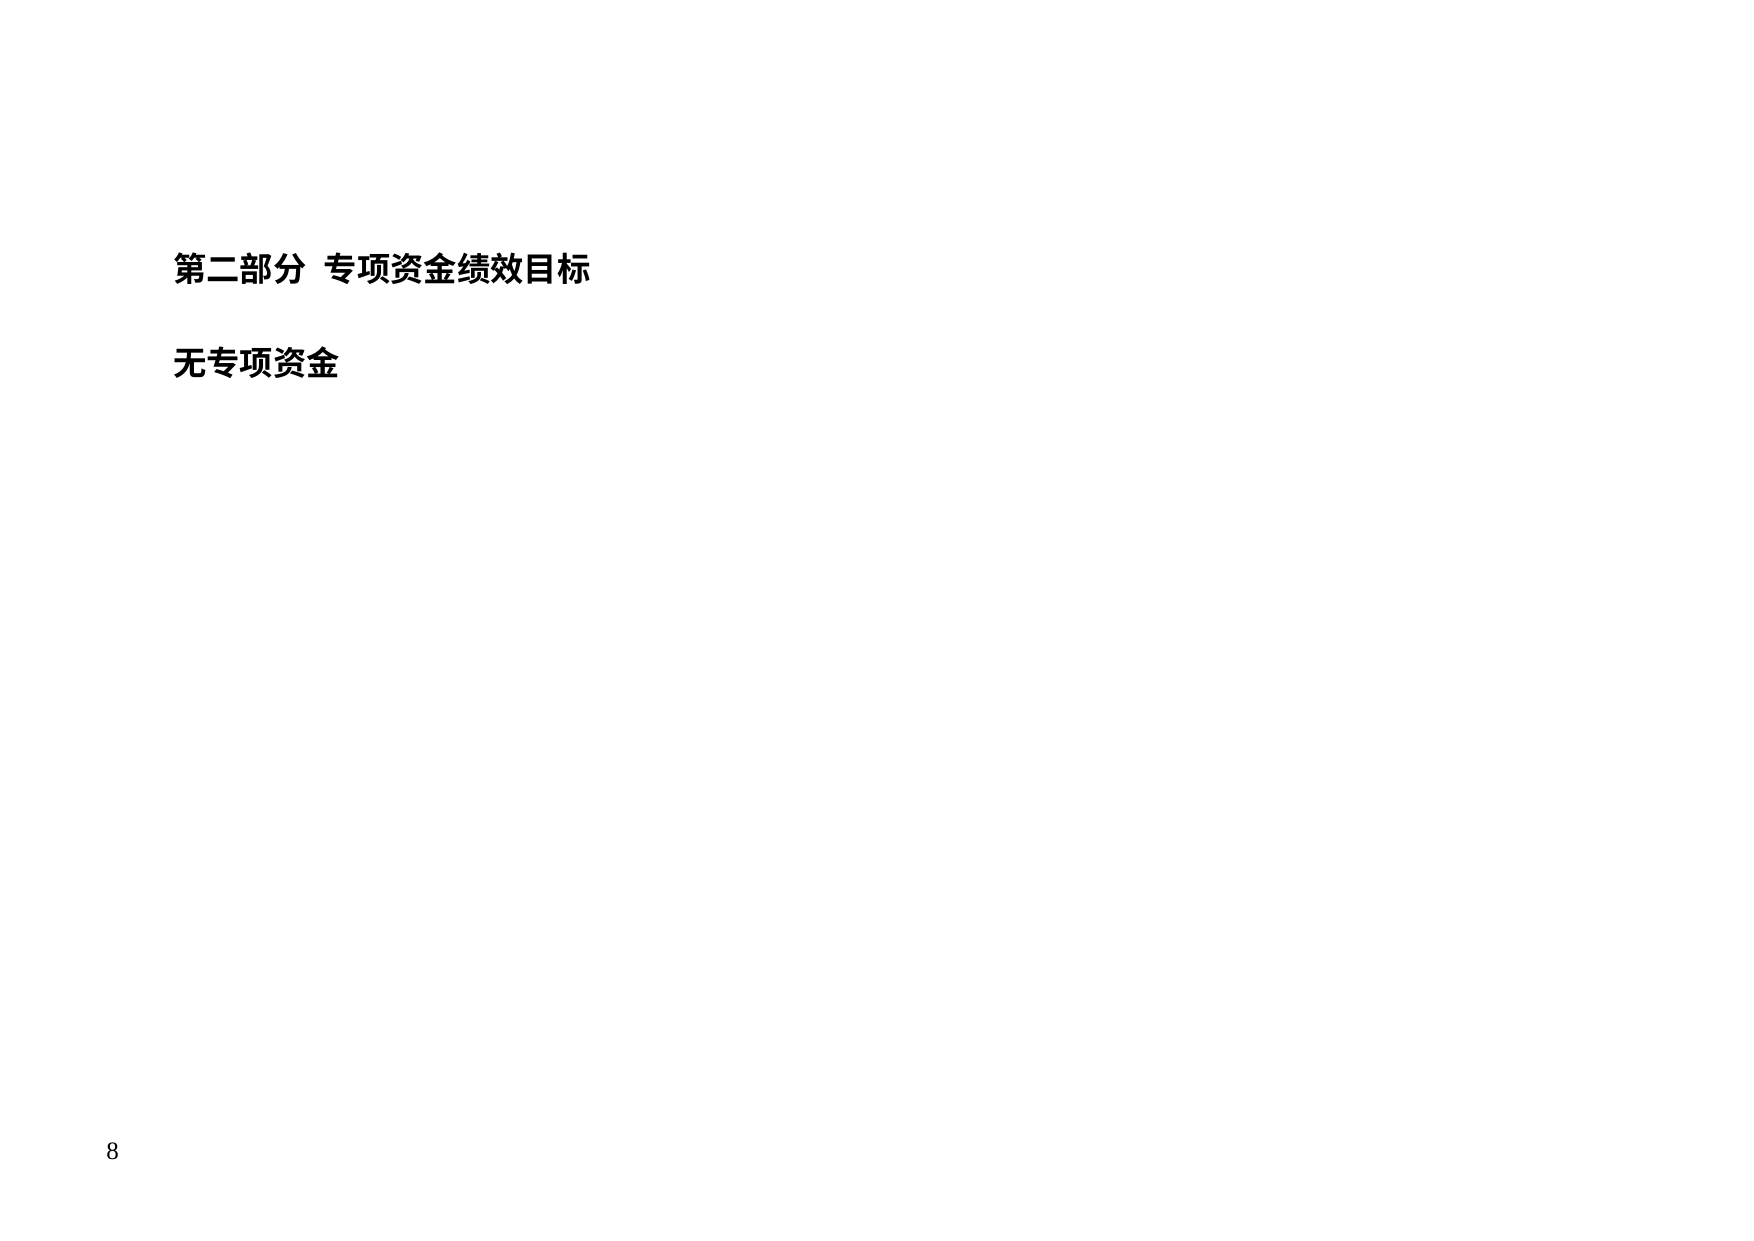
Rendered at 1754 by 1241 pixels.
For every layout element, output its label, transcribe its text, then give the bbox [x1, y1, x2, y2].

text 第二部分 专项资金绩效目标 [106, 246, 1648, 291]
text 无专项资金 [106, 337, 1648, 385]
